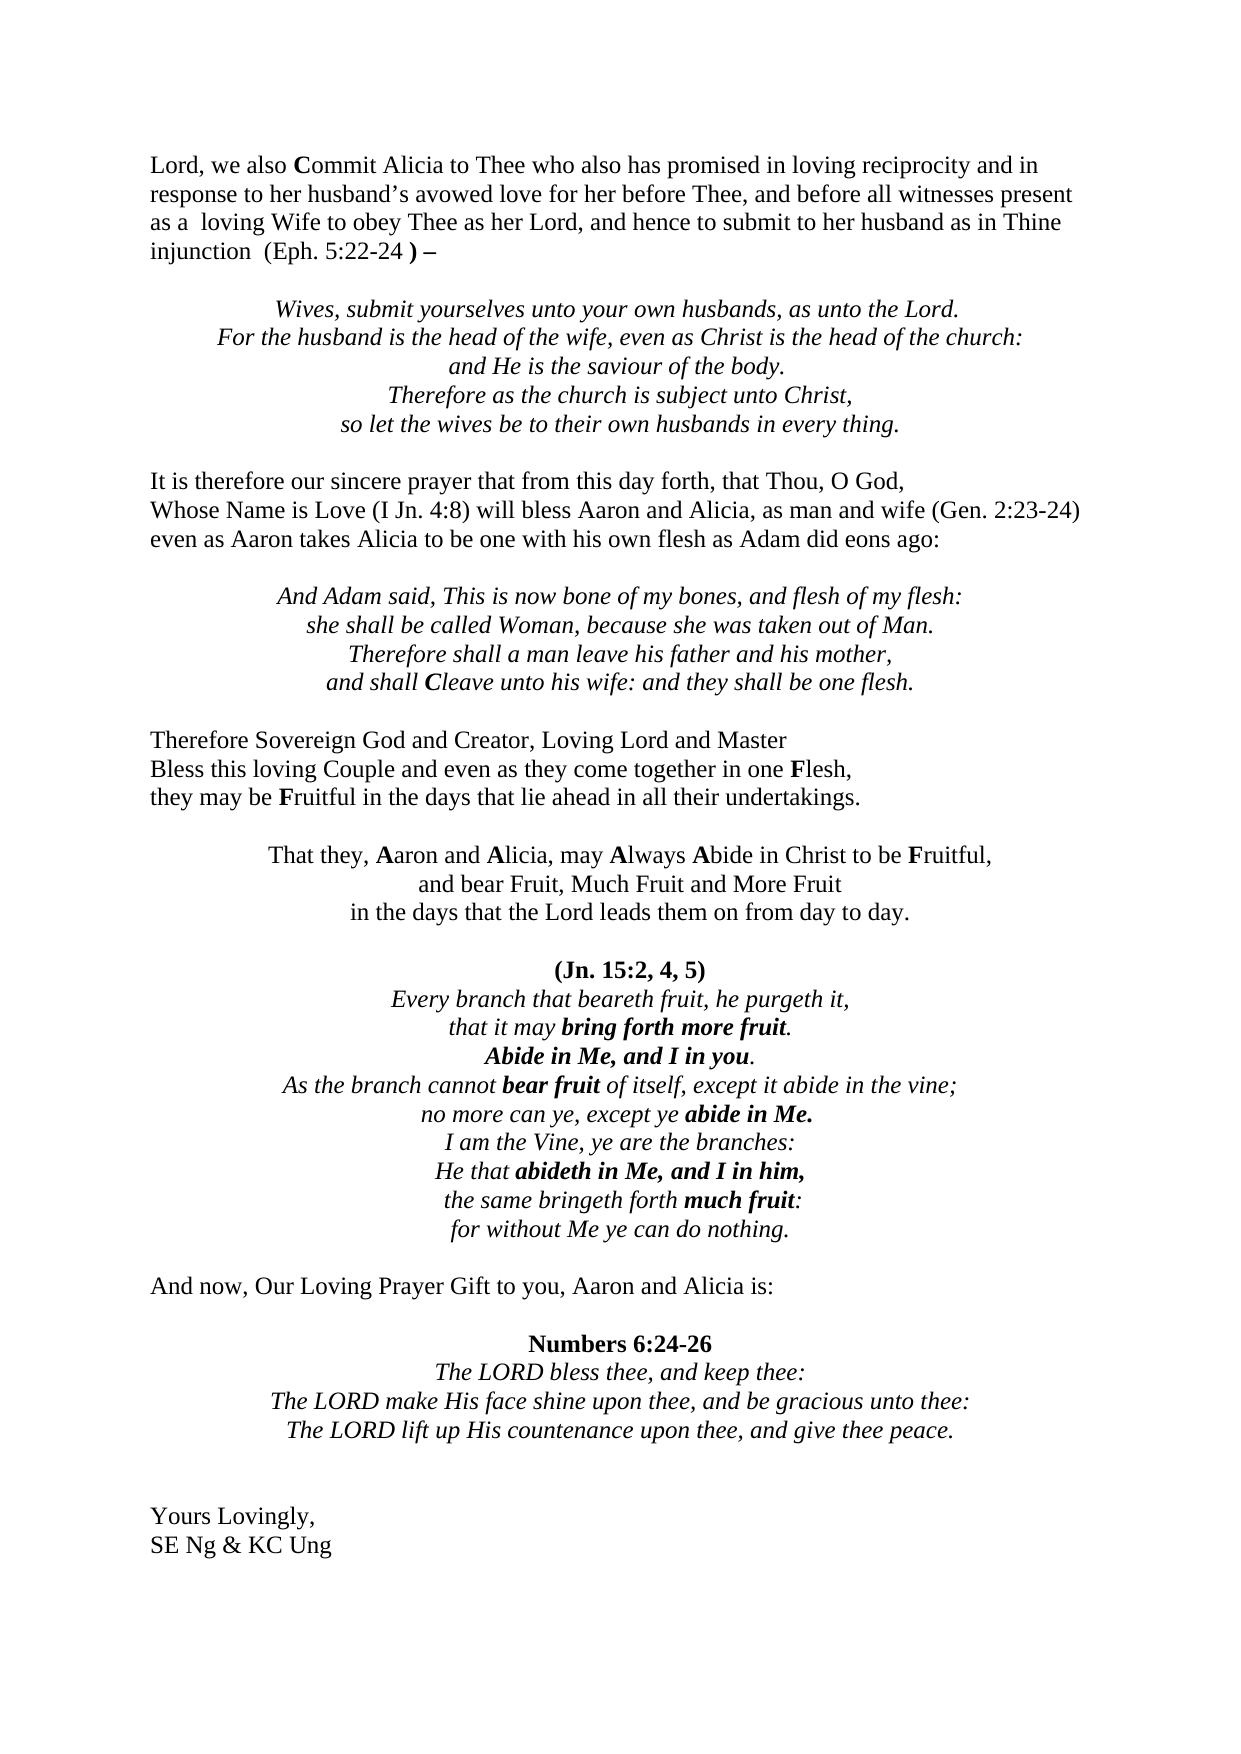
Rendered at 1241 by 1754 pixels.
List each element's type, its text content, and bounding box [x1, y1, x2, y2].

text That they, Aaron and Alicia, may Always Abide in Christ to be Fruitful, [150, 840, 1110, 869]
text Wives, submit yourselves unto your own husbands, as unto the Lord. For the husband is the head of the wife, even as Christ is the head of the church: [150, 294, 1090, 351]
text she shall be called Woman, because she was taken out of Man. [150, 610, 1090, 639]
text Bless this loving Couple and even as they come together in one Flesh, [150, 754, 1090, 782]
text no more can ye, except ye abide in Me. I am the Vine, ye are the branches: [150, 1099, 1090, 1156]
text He that abideth in Me, and I in him, [150, 1156, 1090, 1185]
text Therefore shall a man leave his father and his mother, [150, 639, 1090, 667]
text Numbers 6:24-26 [150, 1329, 1090, 1357]
text that it may bring forth more fruit. [150, 1012, 1090, 1041]
text The LORD bless thee, and keep thee: [150, 1357, 1090, 1386]
text the same bringeth forth much fruit: [150, 1185, 1090, 1214]
text Therefore Sovereign God and Creator, Loving Lord and Master [150, 725, 1090, 754]
text for without Me ye can do nothing. [150, 1214, 1090, 1242]
text and He is the saviour of the body. Therefore as the church is subject unto Christ, [150, 351, 1090, 409]
text Lord, we also Commit Alicia to Thee who also has promised in loving reciprocity and in response to her husband’s avowed love for her before Thee, and before all witnesses present as a loving Wife to obey Thee as her Lord, and hence to submit to her husband as in Thine injunction (Eph. 5:22-24 ) – [150, 150, 1090, 265]
text And Adam said, This is now bone of my bones, and flesh of my flesh: [150, 581, 1090, 610]
text even as Aaron takes Alicia to be one with his own flesh as Adam did eons ago: [150, 524, 1090, 552]
text Whose Name is Love (I Jn. 4:8) will bless Aaron and Alicia, as man and wife (Gen. 2:23-24) [150, 495, 1090, 524]
text Every branch that beareth fruit, he purgeth it, [150, 984, 1090, 1012]
text and bear Fruit, Much Fruit and More Fruit [150, 869, 1110, 897]
text in the days that the Lord leads them on from day to day. [150, 897, 1110, 926]
text so let the wives be to their own husbands in every thing. [150, 409, 1090, 437]
text and shall Cleave unto his wife: and they shall be one flesh. [150, 667, 1090, 696]
text SE Ng & KC Ung [150, 1530, 1090, 1559]
text (Jn. 15:2, 4, 5) [150, 955, 1110, 984]
text Yours Lovingly, [150, 1501, 1090, 1530]
text The LORD make His face shine upon thee, and be gracious unto thee: [150, 1386, 1090, 1415]
text Abide in Me, and I in you. [150, 1041, 1090, 1070]
text It is therefore our sincere prayer that from this day forth, that Thou, O God, [150, 466, 1090, 495]
text The LORD lift up His countenance upon thee, and give thee peace. [150, 1415, 1090, 1444]
text they may be Fruitful in the days that lie ahead in all their undertakings. [150, 782, 1090, 811]
text And now, Our Loving Prayer Gift to you, Aaron and Alicia is: [150, 1271, 1090, 1300]
text As the branch cannot bear fruit of itself, except it abide in the vine; [150, 1070, 1090, 1099]
